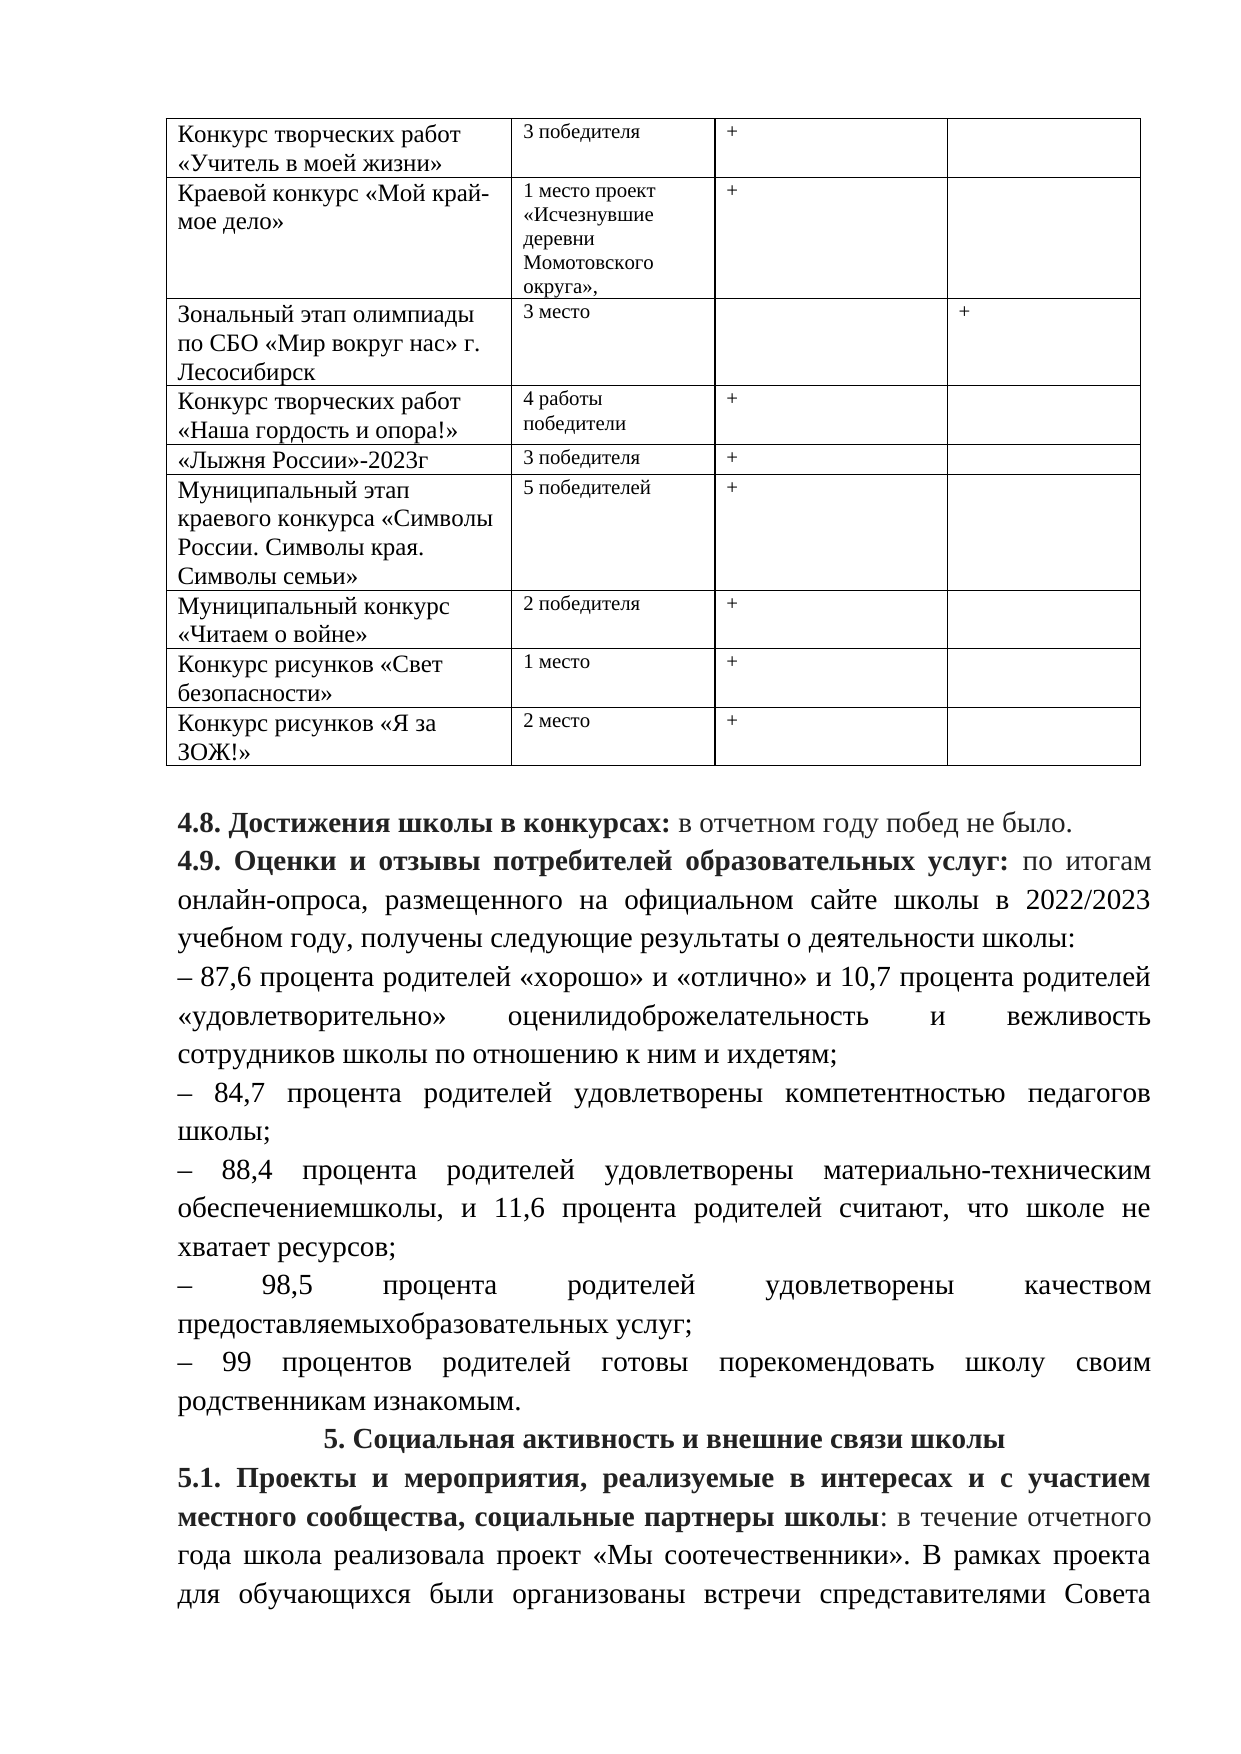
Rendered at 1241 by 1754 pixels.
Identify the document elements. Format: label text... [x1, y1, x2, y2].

text 4.8. Достижения школы в конкурсах: в отчетном году побед не было. [177, 805, 1152, 838]
table_cell + [716, 649, 947, 707]
table_cell + [716, 475, 947, 590]
table_cell [948, 591, 1140, 648]
table_cell + [716, 445, 947, 474]
table_cell [948, 475, 1140, 590]
table_cell Краевой конкурс «Мой край-мое дело» [167, 178, 511, 298]
table_cell 3 победителя [512, 119, 714, 177]
table_cell + [716, 591, 947, 648]
table_cell «Лыжня России»-2023г [167, 445, 511, 474]
text – 87,6 процента родителей «хорошо» и «отлично» и 10,7 процента родителей «удовлетворительно» оценилидоброжелательность и вежливость сотрудников школы по отношению к ним и ихдетям; [177, 959, 1152, 1070]
table_cell 1 место проект «Исчезнувшие деревни Момотовского округа», [512, 178, 714, 298]
table_cell Конкурс рисунков «Я за ЗОЖ!» [167, 708, 511, 765]
table_cell [948, 178, 1140, 298]
table_cell Муниципальный этап краевого конкурса «Символы России. Символы края. Символы семьи» [167, 475, 511, 590]
table_cell + [716, 386, 947, 444]
table_cell [948, 708, 1140, 765]
table_cell [948, 445, 1140, 474]
table_cell 5 победителей [512, 475, 714, 590]
table_cell [948, 386, 1140, 444]
table_cell 3 победителя [512, 445, 714, 474]
table_cell Конкурс рисунков «Свет безопасности» [167, 649, 511, 707]
table_cell 1 место [512, 649, 714, 707]
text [177, 1460, 1152, 1609]
table_cell 2 победителя [512, 591, 714, 648]
table_cell [716, 299, 947, 385]
table_cell + [948, 299, 1140, 385]
text – 98,5 процента родителей удовлетворены качеством предоставляемыхобразовательных услуг; [177, 1267, 1152, 1339]
table_cell 2 место [512, 708, 714, 765]
table_cell [948, 119, 1140, 177]
text – 88,4 процента родителей удовлетворены материально-техническим обеспечениемшколы, и 11,6 процента родителей считают, что школе не хватает ресурсов; [177, 1152, 1152, 1262]
table_cell Зональный этап олимпиады по СБО «Мир вокруг нас» г. Лесосибирск [167, 299, 511, 385]
table_cell [948, 649, 1140, 707]
table_cell + [716, 708, 947, 765]
table_cell Муниципальный конкурс «Читаем о войне» [167, 591, 511, 648]
table_cell + [716, 119, 947, 177]
table_cell + [716, 178, 947, 298]
text 4.9. Оценки и отзывы потребителей образовательных услуг: по итогам онлайн-опроса, размещенного на официальном сайте школы в 2022/2023 учебном году, получены следующие результаты о деятельности школы: [177, 843, 1152, 954]
text – 84,7 процента родителей удовлетворены компетентностью педагогов школы; [177, 1075, 1152, 1147]
table_cell Конкурс творческих работ «Учитель в моей жизни» [167, 119, 511, 177]
table_cell 3 место [512, 299, 714, 385]
table_cell Конкурс творческих работ «Наша гордость и опора!» [167, 386, 511, 444]
text 5. Социальная активность и внешние связи школы [177, 1422, 1152, 1455]
text – 99 процентов родителей готовы порекомендовать школу своим родственникам изнакомым. [177, 1344, 1152, 1417]
table_cell 4 работы победители [512, 386, 714, 444]
